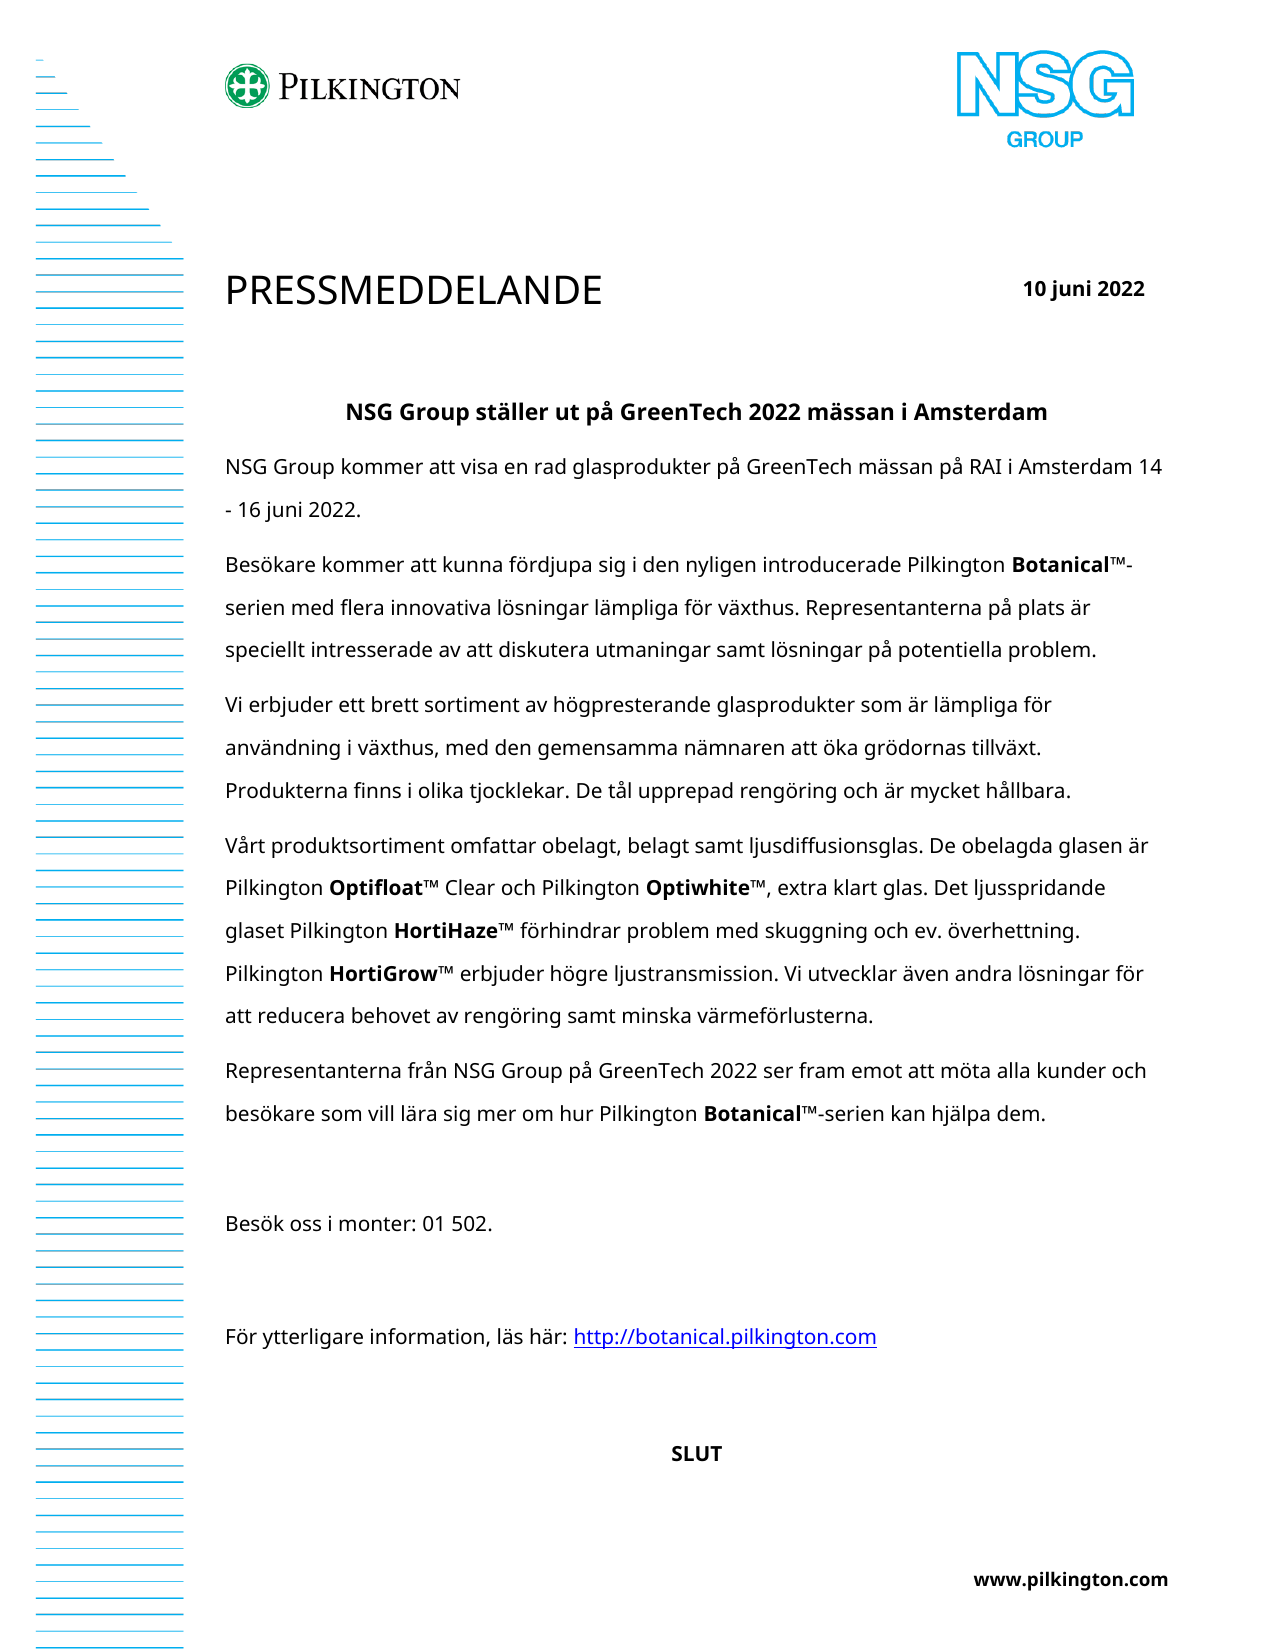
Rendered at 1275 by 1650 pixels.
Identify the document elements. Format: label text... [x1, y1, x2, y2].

picture [0, 0, 1240, 1650]
text Besökare kommer att kunna fördjupa sig i den nyligen introducerade Pilkington Botanical™-serien med flera innovativa lösningar lämpliga för växthus. Representanterna på plats är speciellt intresserade av att diskutera utmaningar samt lösningar på potentiella problem. [225, 550, 1168, 664]
text Representanterna från NSG Group på GreenTech 2022 ser fram emot att möta alla kunder och besökare som vill lära sig mer om hur Pilkington Botanical™-serien kan hjälpa dem. [225, 1056, 1168, 1127]
text Vi erbjuder ett brett sortiment av högpresterande glasprodukter som är lämpliga för användning i växthus, med den gemensamma nämnaren att öka grödornas tillväxt. Produkterna finns i olika tjocklekar. De tål upprepad rengöring och är mycket hållbara. [225, 691, 1168, 804]
text Vårt produktsortiment omfattar obelagt, belagt samt ljusdiffusionsglas. De obelagda glasen är Pilkington Optifloat™ Clear och Pilkington Optiwhite™, extra klart glas. Det ljusspridande glaset Pilkington HortiHaze™ förhindrar problem med skuggning och ev. överhettning. Pilkington HortiGrow™ erbjuder högre ljustransmission. Vi utvecklar även andra lösningar för att reducera behovet av rengöring samt minska värmeförlusterna. [225, 831, 1168, 1030]
text SLUT [225, 1439, 1168, 1467]
text NSG Group kommer att visa en rad glasprodukter på GreenTech mässan på RAI i Amsterdam 14 - 16 juni 2022. [225, 452, 1168, 523]
text För ytterligare information, läs här: http://botanical.pilkington.com [225, 1322, 1168, 1351]
subtitle NSG Group ställer ut på GreenTech 2022 mässan i Amsterdam [225, 396, 1168, 427]
text Besök oss i monter: 01 502. [225, 1209, 1168, 1238]
